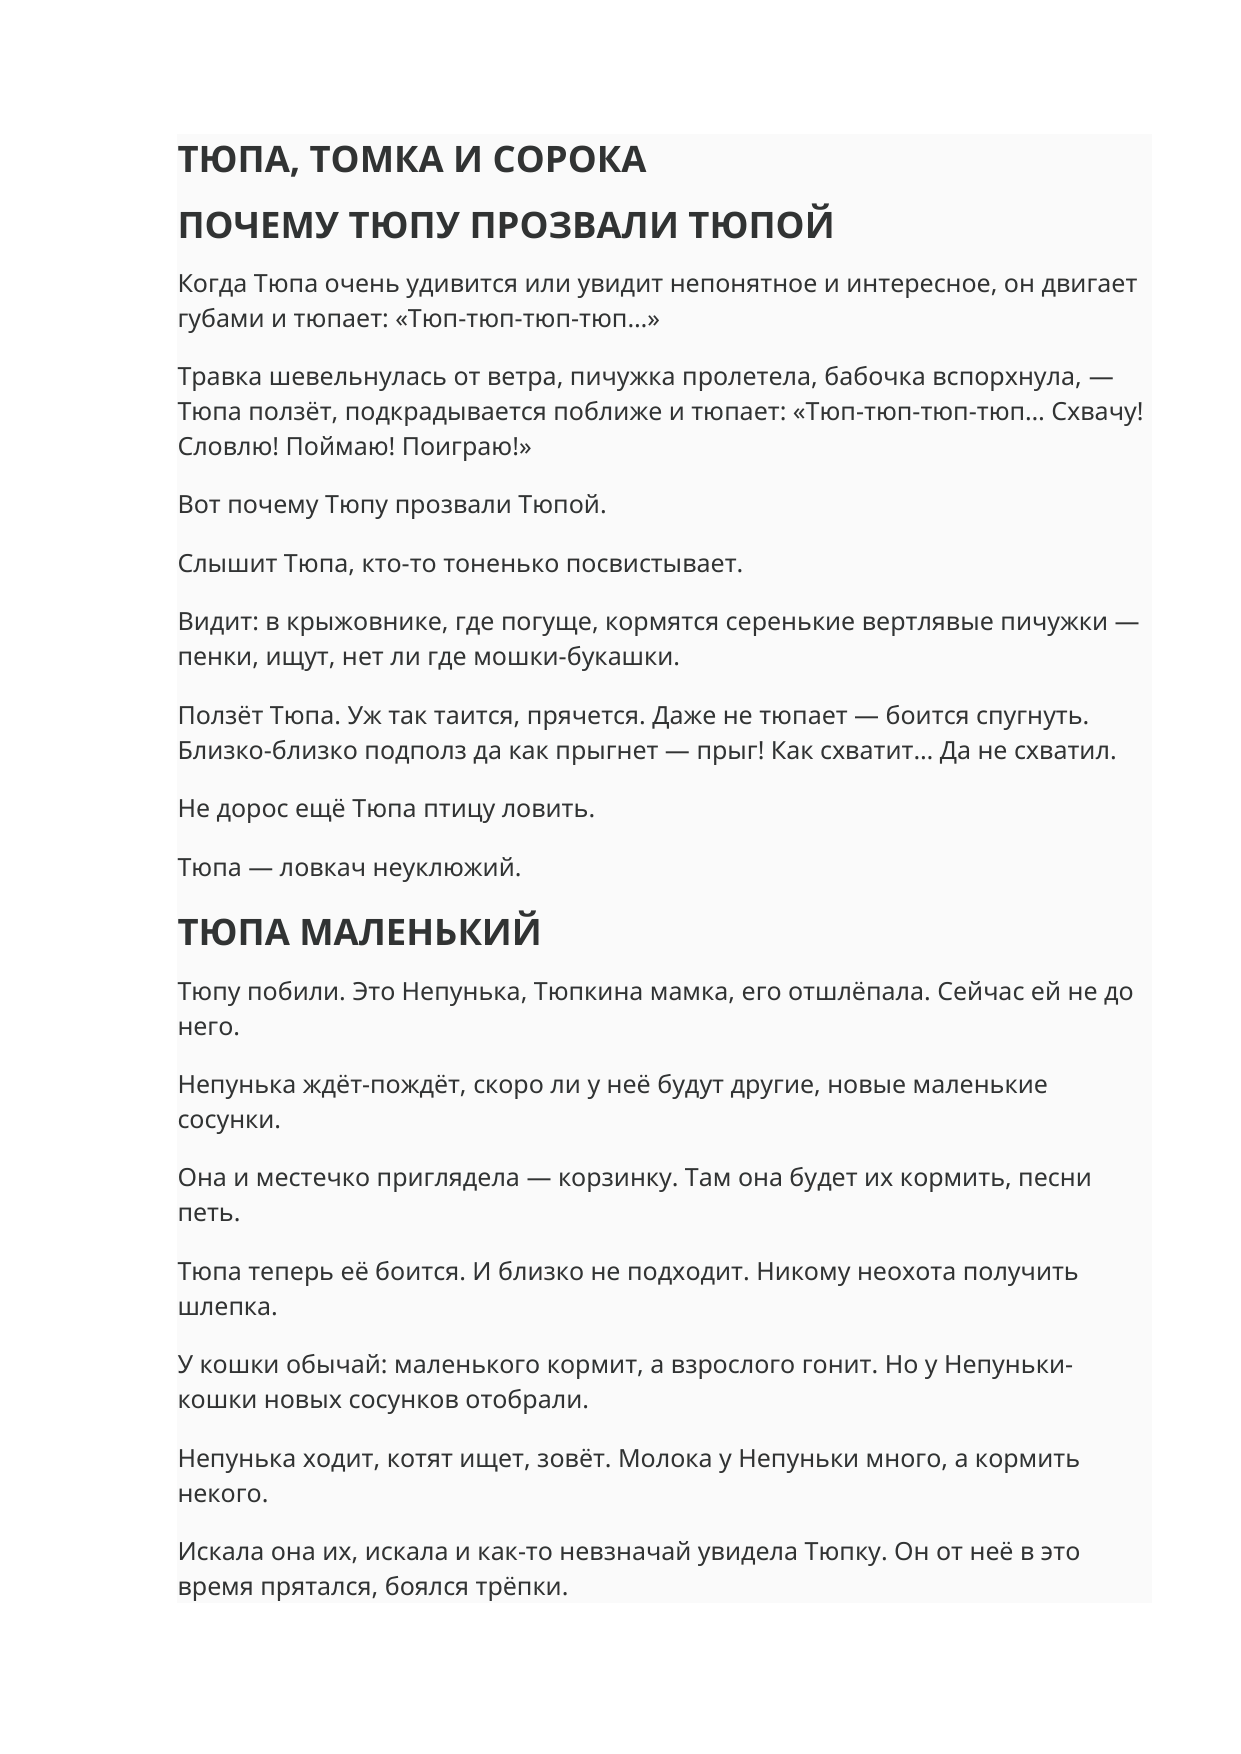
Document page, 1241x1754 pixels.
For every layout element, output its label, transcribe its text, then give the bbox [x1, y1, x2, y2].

text Когда Тюпа очень удивится или увидит непонятное и интересное, он двигает губами и тюпает: «Тюп-тюп-тюп-тюп…» [177, 264, 1152, 334]
text Тюпа — ловкач неуклюжий. [177, 848, 1152, 883]
text Она и местечко приглядела — корзинку. Там она будет их кормить, песни петь. [177, 1159, 1152, 1229]
text Искала она их, искала и как-то невзначай увидела Тюпку. Он от неё в это время прятался, боялся трёпки. [177, 1533, 1152, 1603]
text ПОЧЕМУ ТЮПУ ПРОЗВАЛИ ТЮПОЙ [177, 199, 1152, 249]
text Тюпу побили. Это Непунька, Тюпкина мамка, его отшлёпала. Сейчас ей не до него. [177, 972, 1152, 1042]
text Непунька ходит, котят ищет, зовёт. Молока у Непуньки много, а кормить некого. [177, 1439, 1152, 1509]
text Видит: в крыжовнике, где погуще, кормятся серенькие вертлявые пичужки — пенки, ищут, нет ли где мошки-букашки. [177, 603, 1152, 673]
text Тюпа теперь её боится. И близко не подходит. Никому неохота получить шлепка. [177, 1252, 1152, 1322]
text У кошки обычай: маленького кормит, а взрослого гонит. Но у Непуньки-кошки новых сосунков отобрали. [177, 1346, 1152, 1416]
text Ползёт Тюпа. Уж так таится, прячется. Даже не тюпает — боится спугнуть. Близко-близко подполз да как прыгнет — прыг! Как схватит… Да не схватил. [177, 697, 1152, 767]
text Непунька ждёт-пождёт, скоро ли у неё будут другие, новые маленькие сосунки. [177, 1066, 1152, 1136]
text Травка шевельнулась от ветра, пичужка пролетела, бабочка вспорхнула, — Тюпа ползёт, подкрадывается поближе и тюпает: «Тюп-тюп-тюп-тюп… Схвачу! Словлю! Поймаю! Поиграю!» [177, 358, 1152, 463]
text Слышит Тюпа, кто-то тоненько посвистывает. [177, 545, 1152, 580]
text Вот почему Тюпу прозвали Тюпой. [177, 486, 1152, 521]
text ТЮПА, ТОМКА И СОРОКА [177, 134, 1152, 183]
text Не дорос ещё Тюпа птицу ловить. [177, 790, 1152, 825]
text ТЮПА МАЛЕНЬКИЙ [177, 907, 1152, 957]
